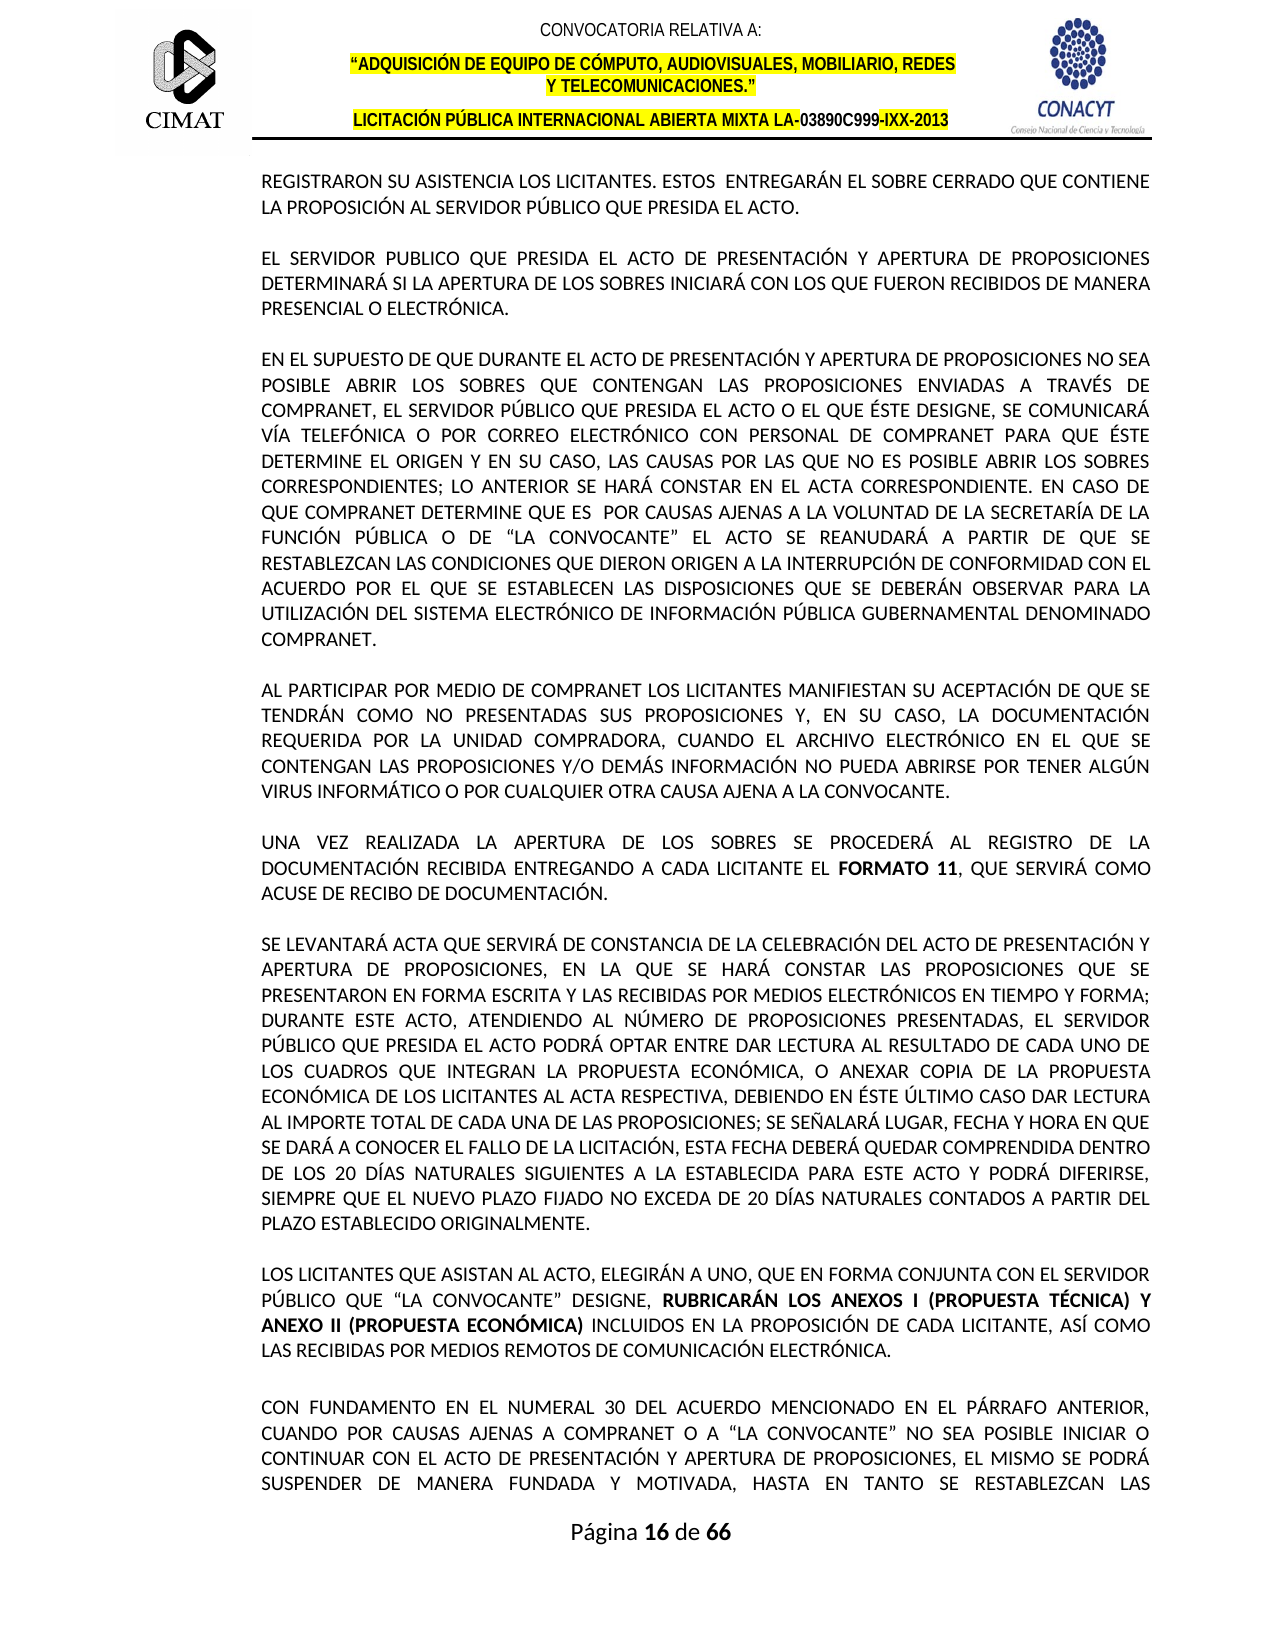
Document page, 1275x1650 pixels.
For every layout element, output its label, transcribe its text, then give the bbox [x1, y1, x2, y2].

picture [114, 9, 253, 156]
text EN EL SUPUESTO DE QUE DURANTE EL ACTO DE PRESENTACIÓN Y APERTURA DE PROPOSICIONES NO SEA POSIBLE ABRIR LOS SOBRES QUE CONTENGAN LAS PROPOSICIONES ENVIADAS A TRAVÉS DE COMPRANET, EL SERVIDOR PÚBLICO QUE PRESIDA EL ACTO O EL QUE ÉSTE DESIGNE, SE COMUNICARÁ VÍA TELEFÓNICA O POR CORREO ELECTRÓNICO CON PERSONAL DE COMPRANET PARA QUE ÉSTE DETERMINE EL ORIGEN Y EN SU CASO, LAS CAUSAS POR LAS QUE NO ES POSIBLE ABRIR LOS SOBRES CORRESPONDIENTES; LO ANTERIOR SE HARÁ CONSTAR EN EL ACTA CORRESPONDIENTE. EN CASO DE QUE COMPRANET DETERMINE QUE ES POR CAUSAS AJENAS A LA VOLUNTAD DE LA SECRETARÍA DE LA FUNCIÓN PÚBLICA O DE “LA CONVOCANTE” EL ACTO SE REANUDARÁ A PARTIR DE QUE SE RESTABLEZCAN LAS CONDICIONES QUE DIERON ORIGEN A LA INTERRUPCIÓN DE CONFORMIDAD CON EL ACUERDO POR EL QUE SE ESTABLECEN LAS DISPOSICIONES QUE SE DEBERÁN OBSERVAR PARA LA UTILIZACIÓN DEL SISTEMA ELECTRÓNICO DE INFORMACIÓN PÚBLICA GUBERNAMENTAL DENOMINADO COMPRANET. [261, 346, 1152, 651]
picture [1008, 18, 1145, 134]
text LOS LICITANTES QUE ASISTAN AL ACTO, ELEGIRÁN A UNO, QUE EN FORMA CONJUNTA CON EL SERVIDOR PÚBLICO QUE “LA CONVOCANTE” DESIGNE, RUBRICARÁN LOS ANEXOS I (PROPUESTA TÉCNICA) Y ANEXO II (PROPUESTA ECONÓMICA) INCLUIDOS EN LA PROPOSICIÓN DE CADA LICITANTE, ASÍ COMO LAS RECIBIDAS POR MEDIOS REMOTOS DE COMUNICACIÓN ELECTRÓNICA. [261, 1261, 1152, 1363]
text UNA VEZ REALIZADA LA APERTURA DE LOS SOBRES SE PROCEDERÁ AL REGISTRO DE LA DOCUMENTACIÓN RECIBIDA ENTREGANDO A CADA LICITANTE EL FORMATO 11, QUE SERVIRÁ COMO ACUSE DE RECIBO DE DOCUMENTACIÓN. [261, 829, 1152, 906]
text AL PARTICIPAR POR MEDIO DE COMPRANET LOS LICITANTES MANIFIESTAN SU ACEPTACIÓN DE QUE SE TENDRÁN COMO NO PRESENTADAS SUS PROPOSICIONES Y, EN SU CASO, LA DOCUMENTACIÓN REQUERIDA POR LA UNIDAD COMPRADORA, CUANDO EL ARCHIVO ELECTRÓNICO EN EL QUE SE CONTENGAN LAS PROPOSICIONES Y/O DEMÁS INFORMACIÓN NO PUEDA ABRIRSE POR TENER ALGÚN VIRUS INFORMÁTICO O POR CUALQUIER OTRA CAUSA AJENA A LA CONVOCANTE. [261, 677, 1152, 804]
text SE LEVANTARÁ ACTA QUE SERVIRÁ DE CONSTANCIA DE LA CELEBRACIÓN DEL ACTO DE PRESENTACIÓN Y APERTURA DE PROPOSICIONES, EN LA QUE SE HARÁ CONSTAR LAS PROPOSICIONES QUE SE PRESENTARON EN FORMA ESCRITA Y LAS RECIBIDAS POR MEDIOS ELECTRÓNICOS EN TIEMPO Y FORMA; DURANTE ESTE ACTO, ATENDIENDO AL NÚMERO DE PROPOSICIONES PRESENTADAS, EL SERVIDOR PÚBLICO QUE PRESIDA EL ACTO PODRÁ OPTAR ENTRE DAR LECTURA AL RESULTADO DE CADA UNO DE LOS CUADROS QUE INTEGRAN LA PROPUESTA ECONÓMICA, O ANEXAR COPIA DE LA PROPUESTA ECONÓMICA DE LOS LICITANTES AL ACTA RESPECTIVA, DEBIENDO EN ÉSTE ÚLTIMO CASO DAR LECTURA AL IMPORTE TOTAL DE CADA UNA DE LAS PROPOSICIONES; SE SEÑALARÁ LUGAR, FECHA Y HORA EN QUE SE DARÁ A CONOCER EL FALLO DE LA LICITACIÓN, ESTA FECHA DEBERÁ QUEDAR COMPRENDIDA DENTRO DE LOS 20 DÍAS NATURALES SIGUIENTES A LA ESTABLECIDA PARA ESTE ACTO Y PODRÁ DIFERIRSE, SIEMPRE QUE EL NUEVO PLAZO FIJADO NO EXCEDA DE 20 DÍAS NATURALES CONTADOS A PARTIR DEL PLAZO ESTABLECIDO ORIGINALMENTE. [261, 931, 1152, 1236]
text EL SERVIDOR PUBLICO QUE PRESIDA EL ACTO DE PRESENTACIÓN Y APERTURA DE PROPOSICIONES DETERMINARÁ SI LA APERTURA DE LOS SOBRES INICIARÁ CON LOS QUE FUERON RECIBIDOS DE MANERA PRESENCIAL O ELECTRÓNICA. [261, 245, 1152, 321]
